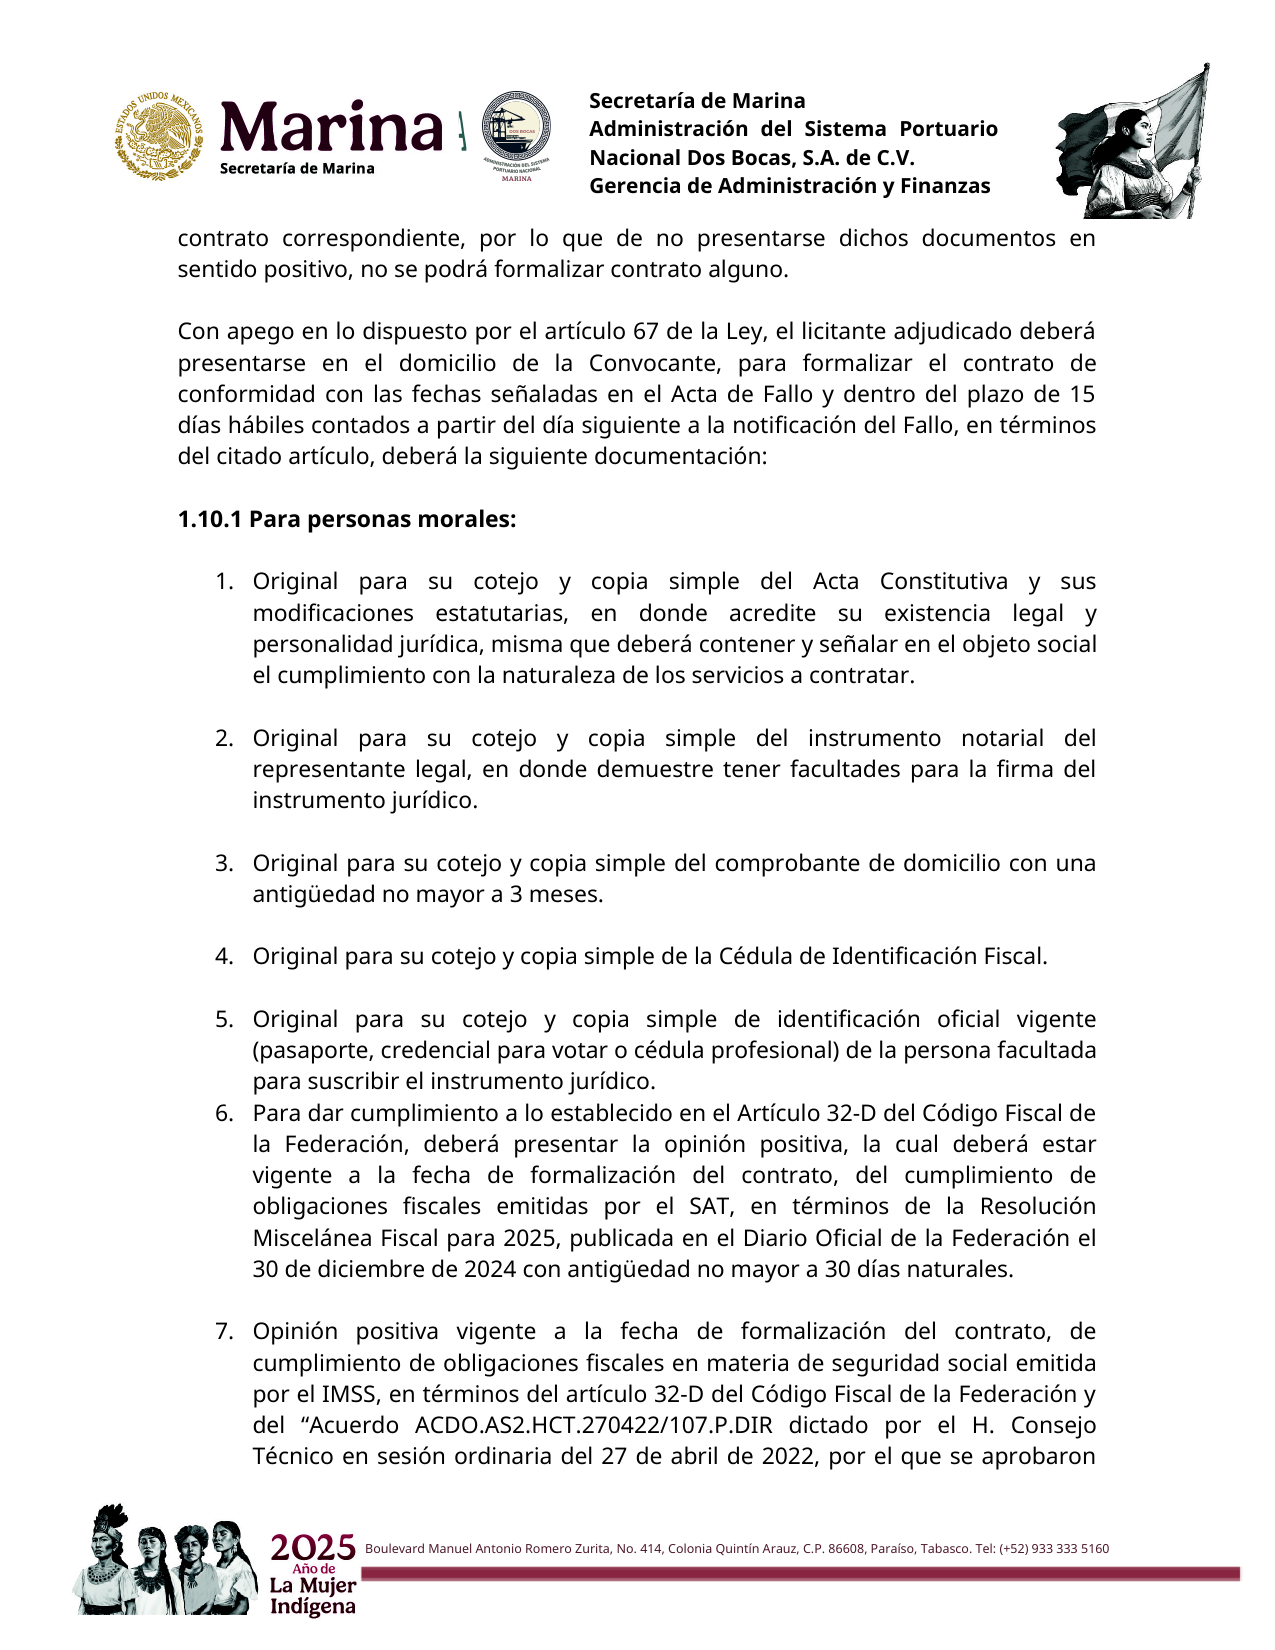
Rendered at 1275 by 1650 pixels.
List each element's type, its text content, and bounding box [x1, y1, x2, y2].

list Original para su cotejo y copia simple del Acta Constitutiva y sus modificaciones estatutarias, en donde acredite su existencia legal y personalidad jurídica, misma que deberá contener y señalar en el objeto social el cumplimiento con la naturaleza de los servicios a contratar. [215, 565, 1098, 690]
picture [9, 59, 1275, 219]
text 1.10.1 Para personas morales: [177, 503, 1098, 534]
picture [2, 1497, 1244, 1627]
list Original para su cotejo y copia simple del comprobante de domicilio con una antigüedad no mayor a 3 meses. [215, 847, 1098, 909]
list Original para su cotejo y copia simple del instrumento notarial del representante legal, en donde demuestre tener facultades para la firma del instrumento jurídico. [215, 722, 1098, 815]
list Original para su cotejo y copia simple de la Cédula de Identificación Fiscal. [215, 940, 1098, 972]
list Original para su cotejo y copia simple de identificación oficial vigente (pasaporte, credencial para votar o cédula profesional) de la persona facultada para suscribir el instrumento jurídico. [215, 1003, 1098, 1097]
list Para dar cumplimiento a lo establecido en el Artículo 32-D del Código Fiscal de la Federación, deberá presentar la opinión positiva, la cual deberá estar vigente a la fecha de formalización del contrato, del cumplimiento de obligaciones fiscales emitidas por el SAT, en términos de la Resolución Miscelánea Fiscal para 2025, publicada en el Diario Oficial de la Federación el 30 de diciembre de 2024 con antigüedad no mayor a 30 días naturales. [215, 1097, 1098, 1284]
text Con apego en lo dispuesto por el artículo 67 de la Ley, el licitante adjudicado deberá presentarse en el domicilio de la Convocante, para formalizar el contrato de conformidad con las fechas señaladas en el Acta de Fallo y dentro del plazo de 15 días hábiles contados a partir del día siguiente a la notificación del Fallo, en términos del citado artículo, deberá la siguiente documentación: [177, 315, 1098, 472]
